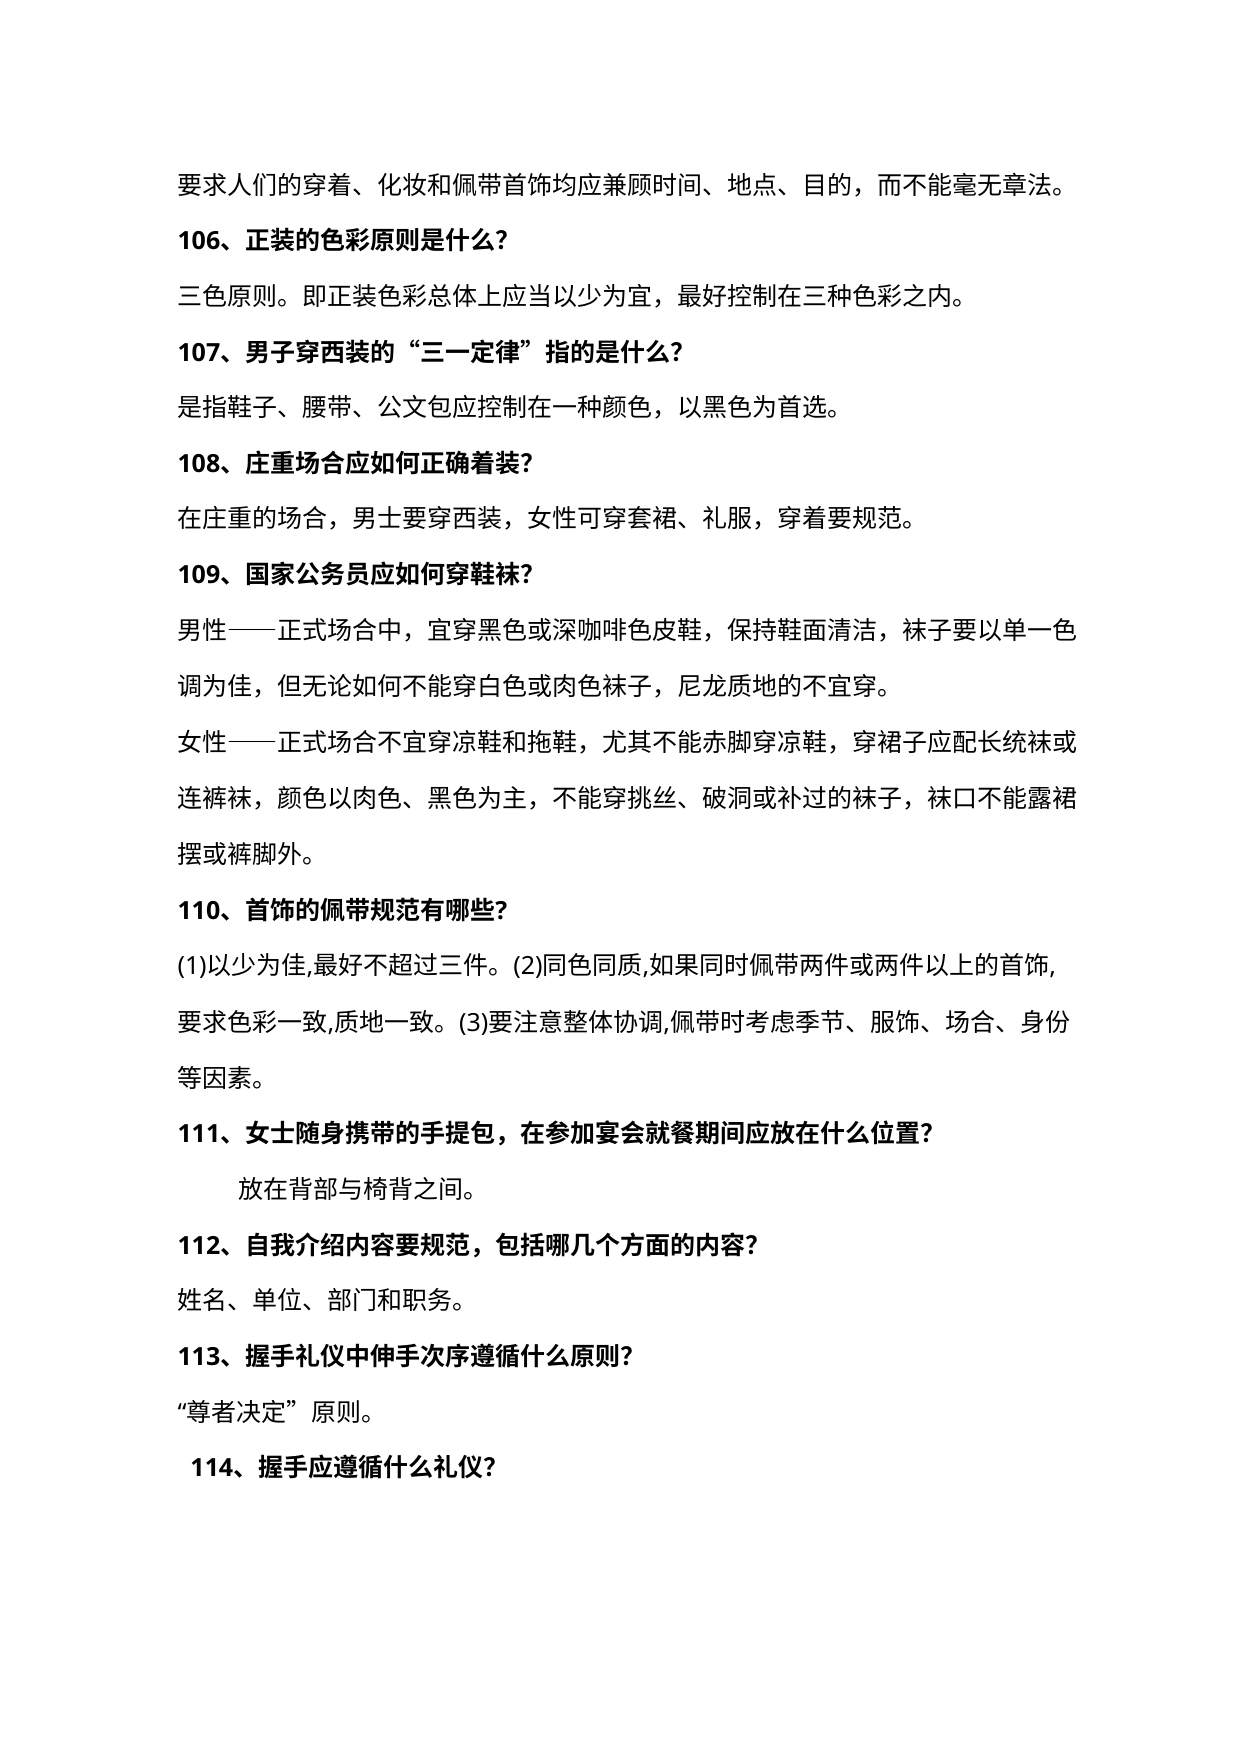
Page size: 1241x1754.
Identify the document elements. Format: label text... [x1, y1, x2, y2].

text 男性——正式场合中，宜穿黑色或深咖啡色皮鞋，保持鞋面清洁，袜子要以单一色调为佳，但无论如何不能穿白色或肉色袜子，尼龙质地的不宜穿。 [177, 609, 1078, 703]
text 111、女士随身携带的手提包，在参加宴会就餐期间应放在什么位置？ [177, 1113, 1078, 1151]
text 要求人们的穿着、化妆和佩带首饰均应兼顾时间、地点、目的，而不能毫无章法。 [177, 164, 1078, 202]
text 112、自我介绍内容要规范，包括哪几个方面的内容？ [177, 1224, 1078, 1262]
text 在庄重的场合，男士要穿西装，女性可穿套裙、礼服，穿着要规范。 [177, 498, 1078, 536]
text 三色原则。即正装色彩总体上应当以少为宜，最好控制在三种色彩之内。 [177, 276, 1078, 313]
text 放在背部与椅背之间。 [239, 1169, 1078, 1206]
text 姓名、单位、部门和职务。 [177, 1280, 1078, 1318]
text 女性——正式场合不宜穿凉鞋和拖鞋，尤其不能赤脚穿凉鞋，穿裙子应配长统袜或连裤袜，颜色以肉色、黑色为主，不能穿挑丝、破洞或补过的袜子，袜口不能露裙摆或裤脚外。 [177, 721, 1078, 871]
text 106、正装的色彩原则是什么？ [177, 220, 1078, 258]
text 是指鞋子、腰带、公文包应控制在一种颜色，以黑色为首选。 [177, 387, 1078, 424]
text 110、首饰的佩带规范有哪些? [177, 889, 1078, 927]
text “尊者决定”原则。 [177, 1391, 1078, 1429]
text 108、庄重场合应如何正确着装？ [177, 443, 1078, 480]
text (1)以少为佳,最好不超过三件。(2)同色同质,如果同时佩带两件或两件以上的首饰,要求色彩一致,质地一致。(3)要注意整体协调,佩带时考虑季节、服饰、场合、身份等因素。 [177, 945, 1078, 1095]
text 114、握手应遵循什么礼仪？ [177, 1447, 1078, 1484]
text 113、握手礼仪中伸手次序遵循什么原则？ [177, 1336, 1078, 1373]
text 109、国家公务员应如何穿鞋袜？ [177, 554, 1078, 591]
text 107、男子穿西装的“三一定律”指的是什么？ [177, 331, 1078, 369]
